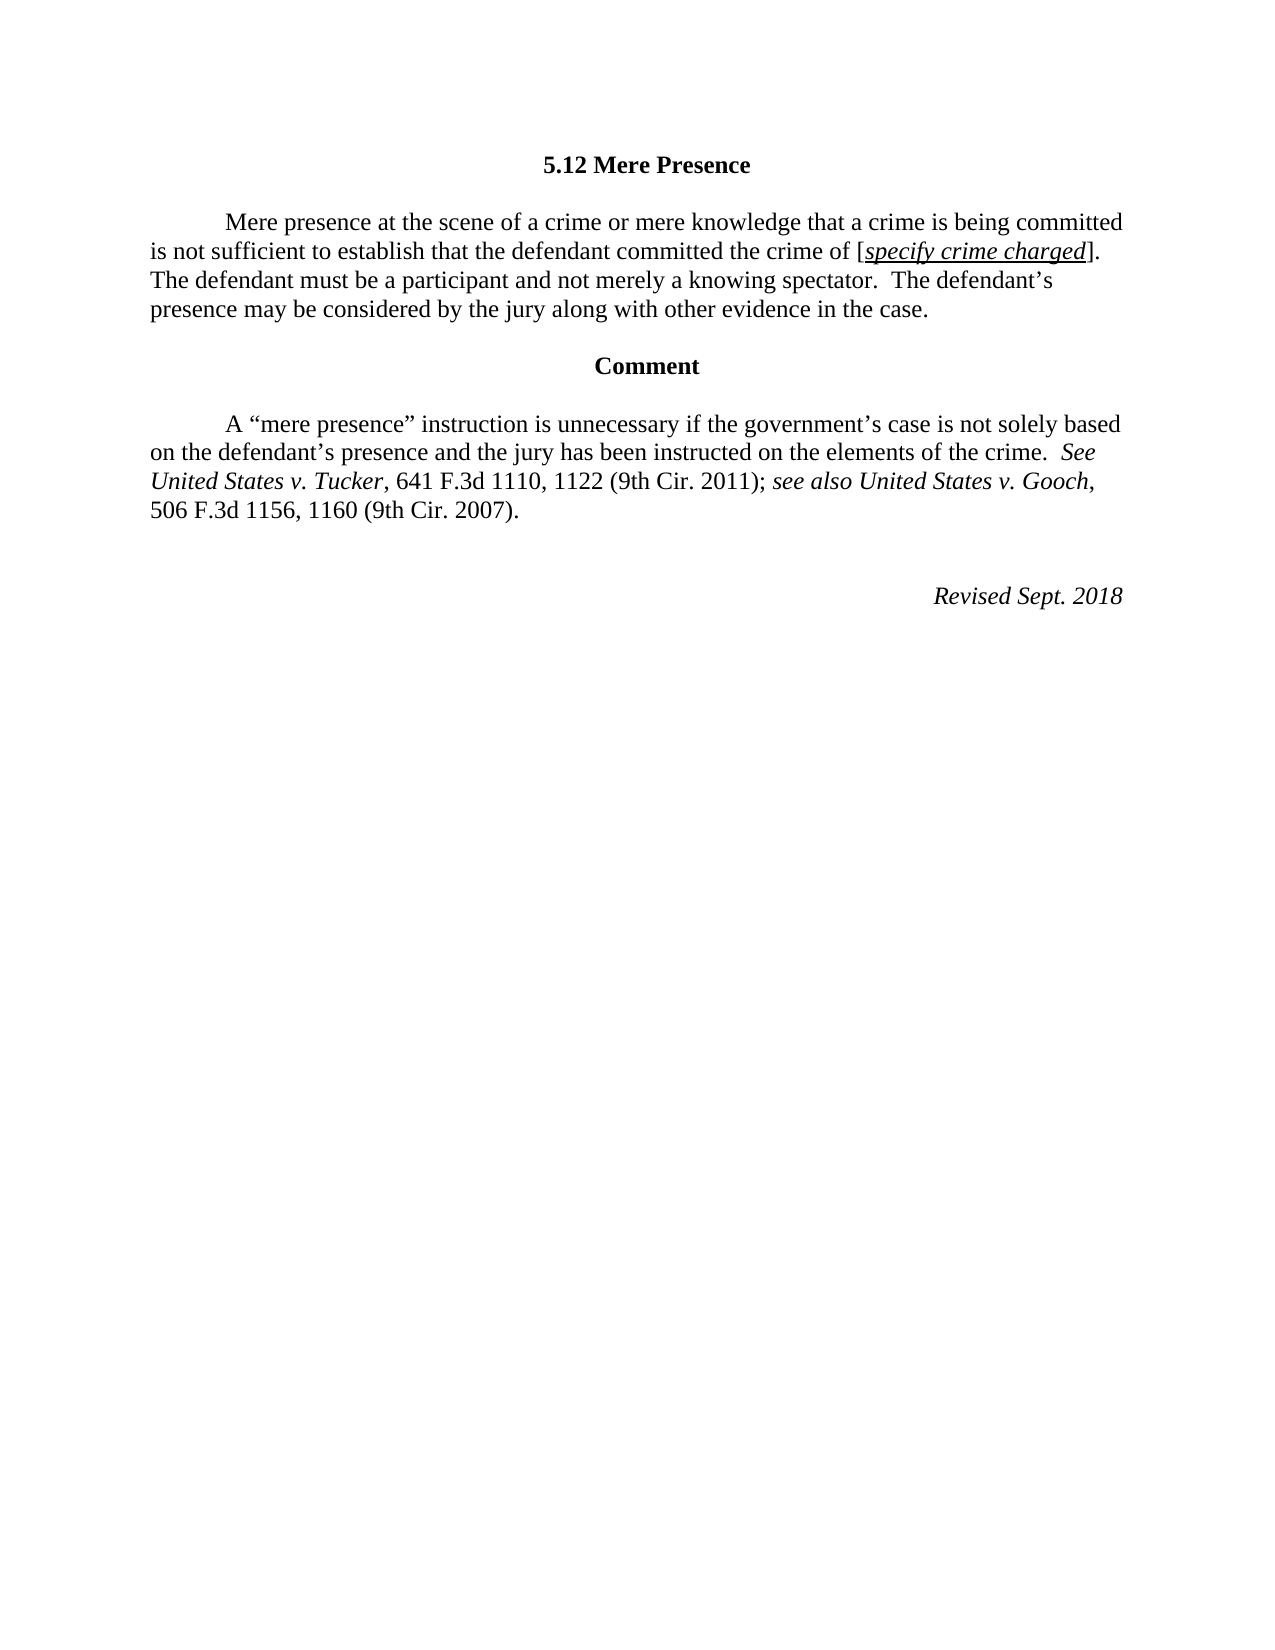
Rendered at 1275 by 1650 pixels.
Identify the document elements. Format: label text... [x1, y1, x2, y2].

text A “mere presence” instruction is unnecessary if the government’s case is not solely based on the defendant’s presence and the jury has been instructed on the elements of the crime. See United States v. Tucker, 641 F.3d 1110, 1122 (9th Cir. 2011); see also United States v. Gooch, 506 F.3d 1156, 1160 (9th Cir. 2007). [150, 409, 1125, 524]
text 5.12 Mere Presence [169, 150, 1125, 179]
text Revised Sept. 2018 [150, 581, 1125, 610]
text Mere presence at the scene of a crime or mere knowledge that a crime is being committed is not sufficient to establish that the defendant committed the crime of [specify crime charged]. The defendant must be a participant and not merely a knowing spectator. The defendant’s presence may be considered by the jury along with other evidence in the case. [150, 207, 1125, 322]
text Comment [150, 351, 1144, 380]
